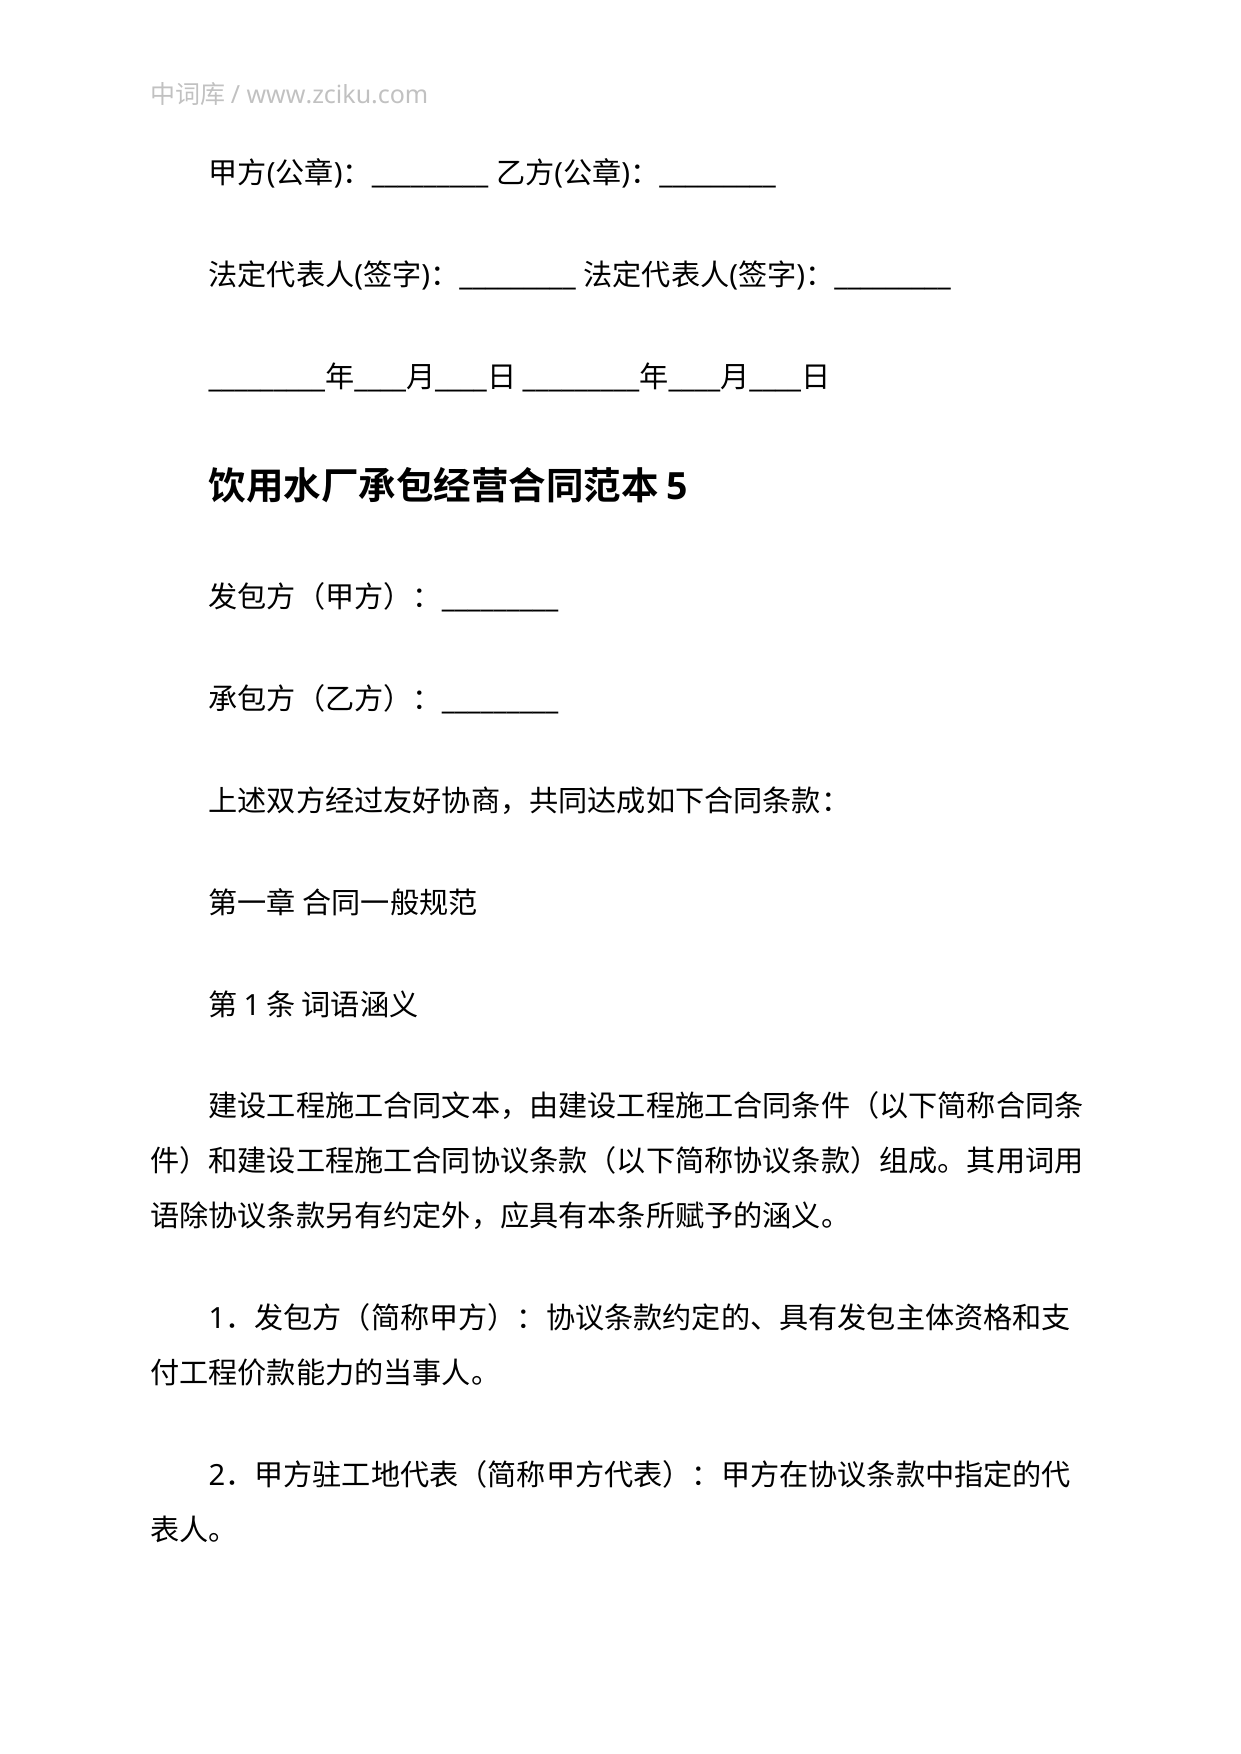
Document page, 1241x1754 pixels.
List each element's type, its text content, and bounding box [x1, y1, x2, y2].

text 饮用水厂承包经营合同范本5 [150, 456, 1090, 510]
text _________年____月____日 _________年____月____日 [150, 354, 1090, 396]
text 2．甲方驻工地代表（简称甲方代表）：甲方在协议条款中指定的代表人。 [150, 1451, 1090, 1549]
text 法定代表人(签字)：_________ 法定代表人(签字)：_________ [150, 252, 1090, 294]
text 承包方（乙方）：_________ [150, 676, 1090, 718]
text 发包方（甲方）：_________ [150, 573, 1090, 616]
text 甲方(公章)：_________ 乙方(公章)：_________ [150, 150, 1090, 192]
text 1．发包方（简称甲方）：协议条款约定的、具有发包主体资格和支付工程价款能力的当事人。 [150, 1294, 1090, 1392]
text 上述双方经过友好协商，共同达成如下合同条款： [150, 777, 1090, 820]
text 建设工程施工合同文本，由建设工程施工合同条件（以下简称合同条件）和建设工程施工合同协议条款（以下简称协议条款）组成。其用词用语除协议条款另有约定外，应具有本条所赋予的涵义。 [150, 1083, 1090, 1235]
text 第1条 词语涵义 [150, 981, 1090, 1023]
text 第一章 合同一般规范 [150, 879, 1090, 922]
